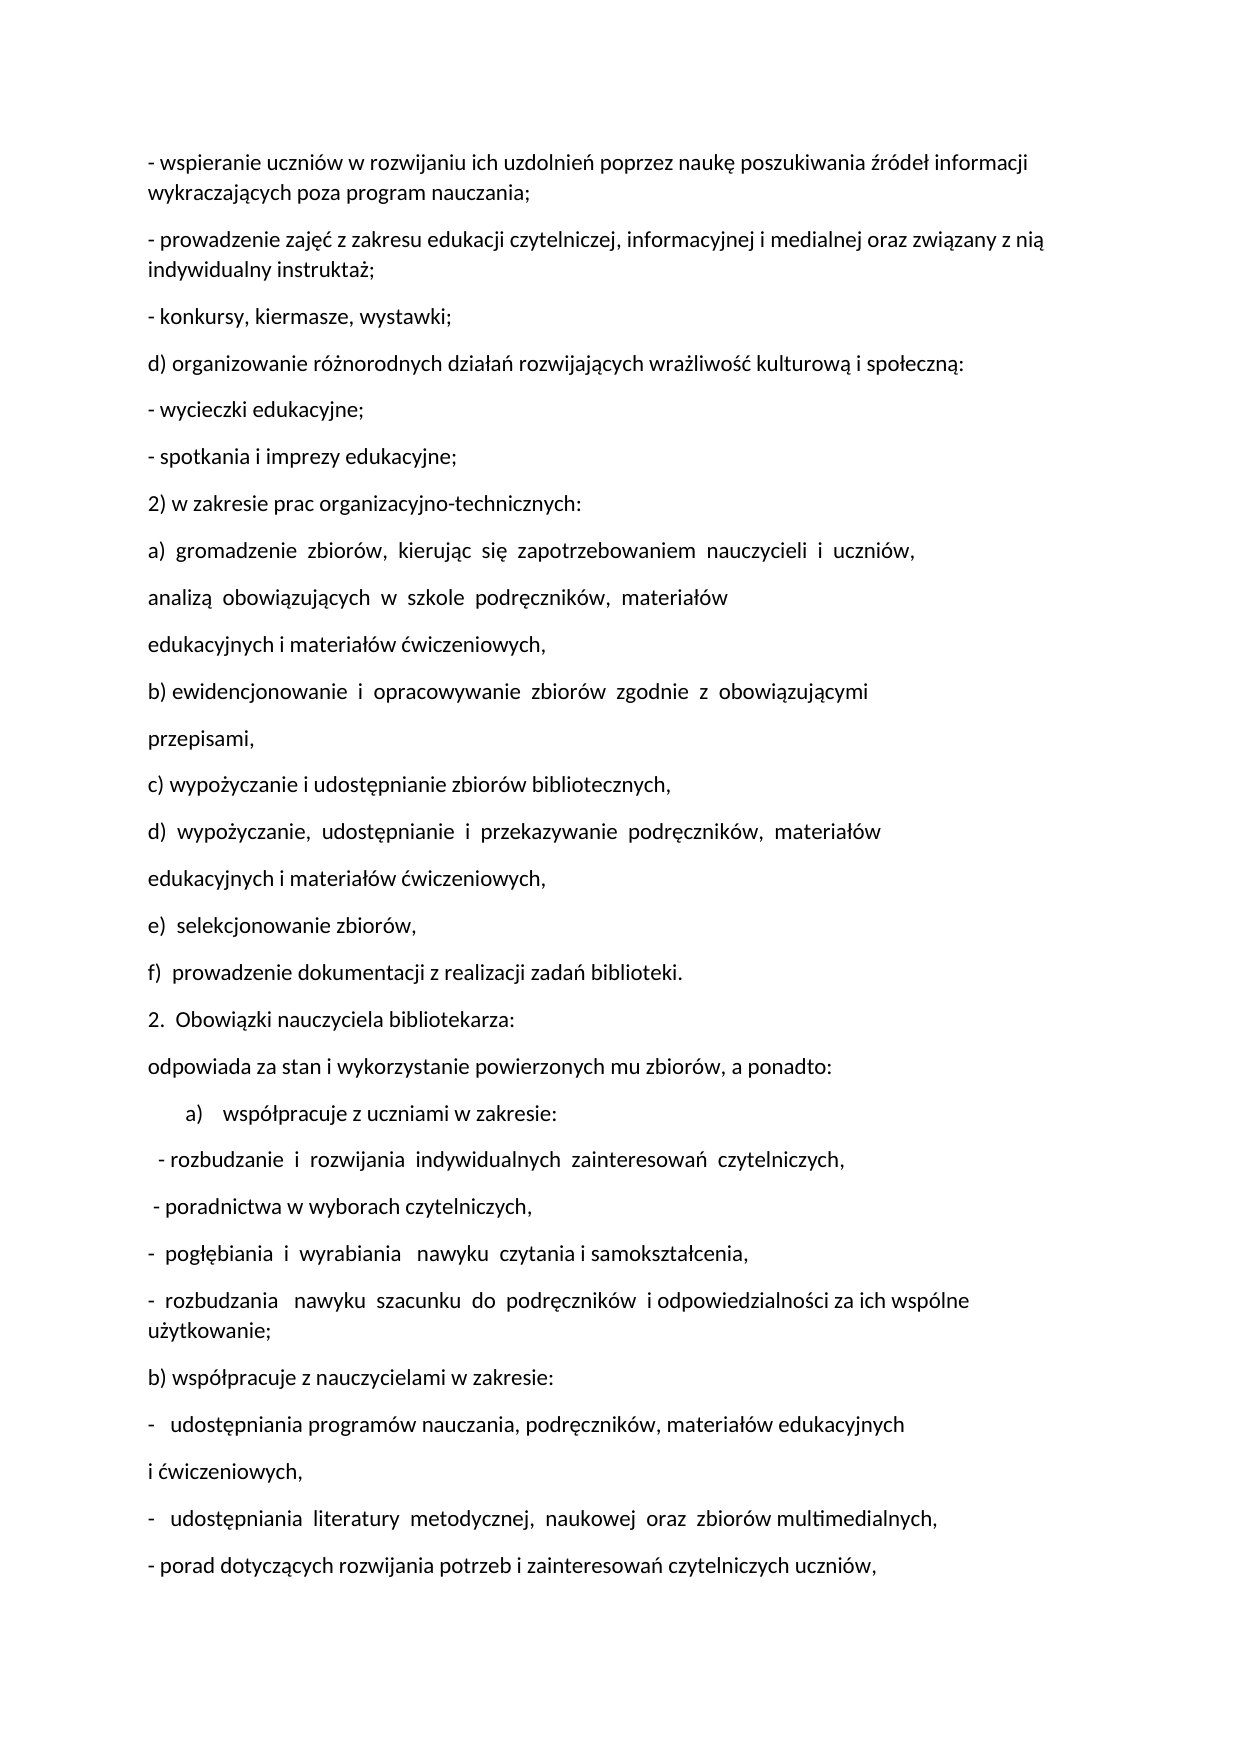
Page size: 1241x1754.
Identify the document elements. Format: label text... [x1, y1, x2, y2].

text - konkursy, kiermasze, wystawki; [148, 302, 1093, 330]
text - rozbudzanie i rozwijania indywidualnych zainteresowań czytelniczych, [148, 1146, 1093, 1173]
text edukacyjnych i materiałów ćwiczeniowych, [148, 630, 1093, 658]
text odpowiada za stan i wykorzystanie powierzonych mu zbiorów, a ponadto: [148, 1052, 1093, 1080]
text - porad dotyczących rozwijania potrzeb i zainteresowań czytelniczych uczniów, [148, 1551, 1093, 1579]
text przepisami, [148, 724, 1093, 752]
text e) selekcjonowanie zbiorów, [148, 911, 1093, 939]
text - poradnictwa w wyborach czytelniczych, [148, 1192, 1093, 1220]
text i ćwiczeniowych, [148, 1457, 1093, 1485]
text f) prowadzenie dokumentacji z realizacji zadań biblioteki. [148, 958, 1093, 986]
text d) organizowanie różnorodnych działań rozwijających wrażliwość kulturową i społeczną: [148, 349, 1093, 377]
text - udostępniania programów nauczania, podręczników, materiałów edukacyjnych [148, 1410, 1093, 1438]
text - wspieranie uczniów w rozwijaniu ich uzdolnień poprzez naukę poszukiwania źródeł informacji wykraczających poza program nauczania; [148, 148, 1093, 206]
text b) ewidencjonowanie i opracowywanie zbiorów zgodnie z obowiązującymi [148, 677, 1093, 705]
text - rozbudzania nawyku szacunku do podręczników i odpowiedzialności za ich wspólne użytkowanie; [148, 1286, 1093, 1344]
text - udostępniania literatury metodycznej, naukowej oraz zbiorów multimedialnych, [148, 1504, 1093, 1532]
text - spotkania i imprezy edukacyjne; [148, 442, 1093, 470]
text b) współpracuje z nauczycielami w zakresie: [148, 1363, 1093, 1391]
text d) wypożyczanie, udostępnianie i przekazywanie podręczników, materiałów [148, 817, 1093, 845]
text analizą obowiązujących w szkole podręczników, materiałów [148, 583, 1093, 611]
text c) wypożyczanie i udostępnianie zbiorów bibliotecznych, [148, 771, 1093, 798]
text 2. Obowiązki nauczyciela bibliotekarza: [148, 1005, 1093, 1033]
text 2) w zakresie prac organizacyjno-technicznych: [148, 489, 1093, 517]
text - prowadzenie zajęć z zakresu edukacji czytelniczej, informacyjnej i medialnej oraz związany z nią indywidualny instruktaż; [148, 225, 1093, 283]
list współpracuje z uczniami w zakresie: [185, 1099, 1093, 1127]
text edukacyjnych i materiałów ćwiczeniowych, [148, 864, 1093, 892]
text a) gromadzenie zbiorów, kierując się zapotrzebowaniem nauczycieli i uczniów, [148, 536, 1093, 564]
text - wycieczki edukacyjne; [148, 396, 1093, 423]
text - pogłębiania i wyrabiania nawyku czytania i samokształcenia, [148, 1239, 1093, 1267]
